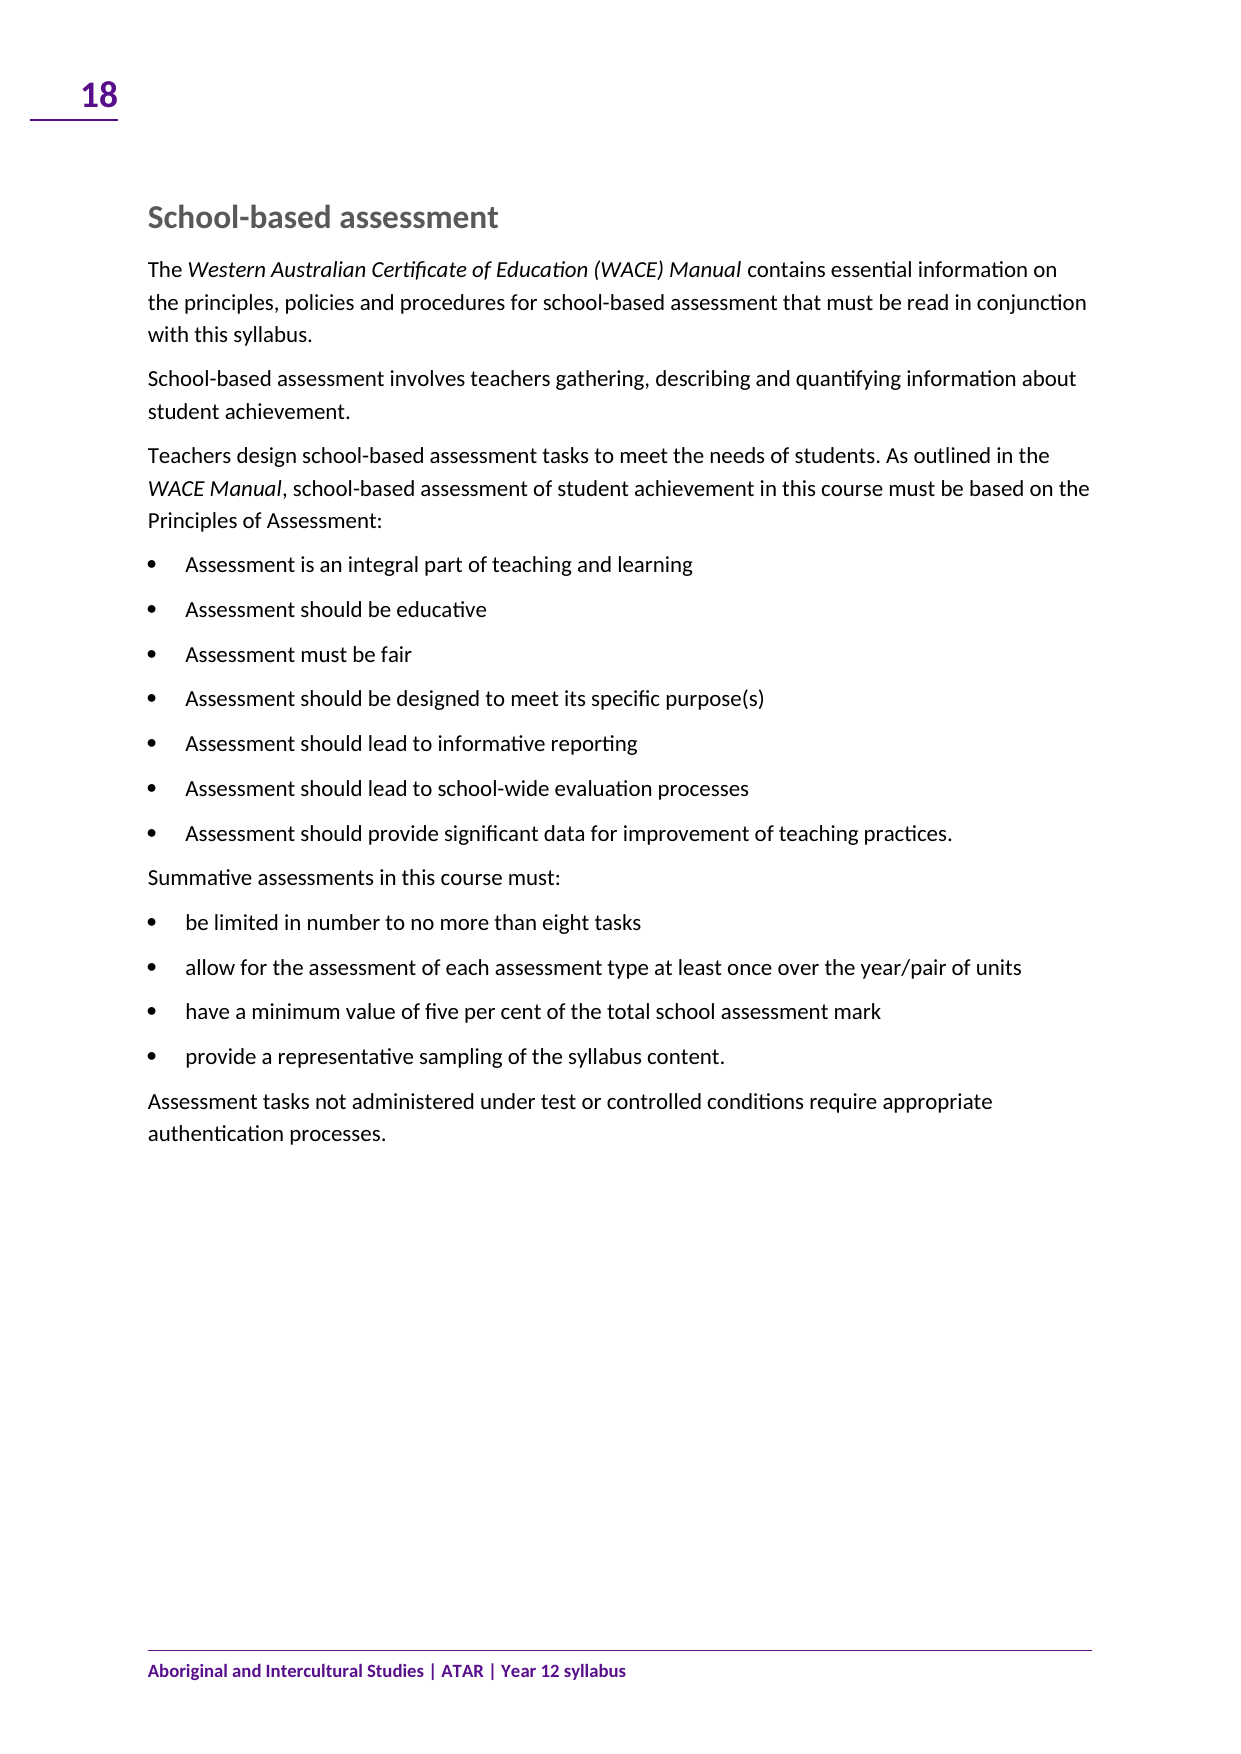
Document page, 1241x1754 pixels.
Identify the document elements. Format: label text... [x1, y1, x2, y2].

list Assessment should be educative [148, 595, 1092, 623]
list Assessment should lead to school-wide evaluation processes [148, 774, 1092, 802]
text Assessment tasks not administered under test or controlled conditions require appropriate authentication processes. [148, 1087, 1092, 1147]
list be limited in number to no more than eight tasks [148, 908, 1092, 936]
list Assessment should be designed to meet its specific purpose(s) [148, 684, 1092, 713]
text Summative assessments in this course must: [148, 863, 1092, 891]
list allow for the assessment of each assessment type at least once over the year/pair of units [148, 953, 1092, 981]
list Assessment should lead to informative reporting [148, 729, 1092, 757]
list Assessment is an integral part of teaching and learning [148, 551, 1092, 578]
text The Western Australian Certificate of Education (WACE) Manual contains essential information on the principles, policies and procedures for school-based assessment that must be read in conjunction with this syllabus. [148, 256, 1092, 348]
subtitle School-based assessment [148, 196, 1092, 237]
list Assessment should provide significant data for improvement of teaching practices. [148, 819, 1092, 847]
list provide a representative sampling of the syllabus content. [148, 1042, 1092, 1070]
list Assessment must be fair [148, 640, 1092, 668]
text Teachers design school-based assessment tasks to meet the needs of students. As outlined in the WACE Manual, school-based assessment of student achievement in this course must be based on the Principles of Assessment: [148, 441, 1092, 534]
text School-based assessment involves teachers gathering, describing and quantifying information about student achievement. [148, 364, 1092, 425]
list have a minimum value of five per cent of the total school assessment mark [148, 997, 1092, 1025]
